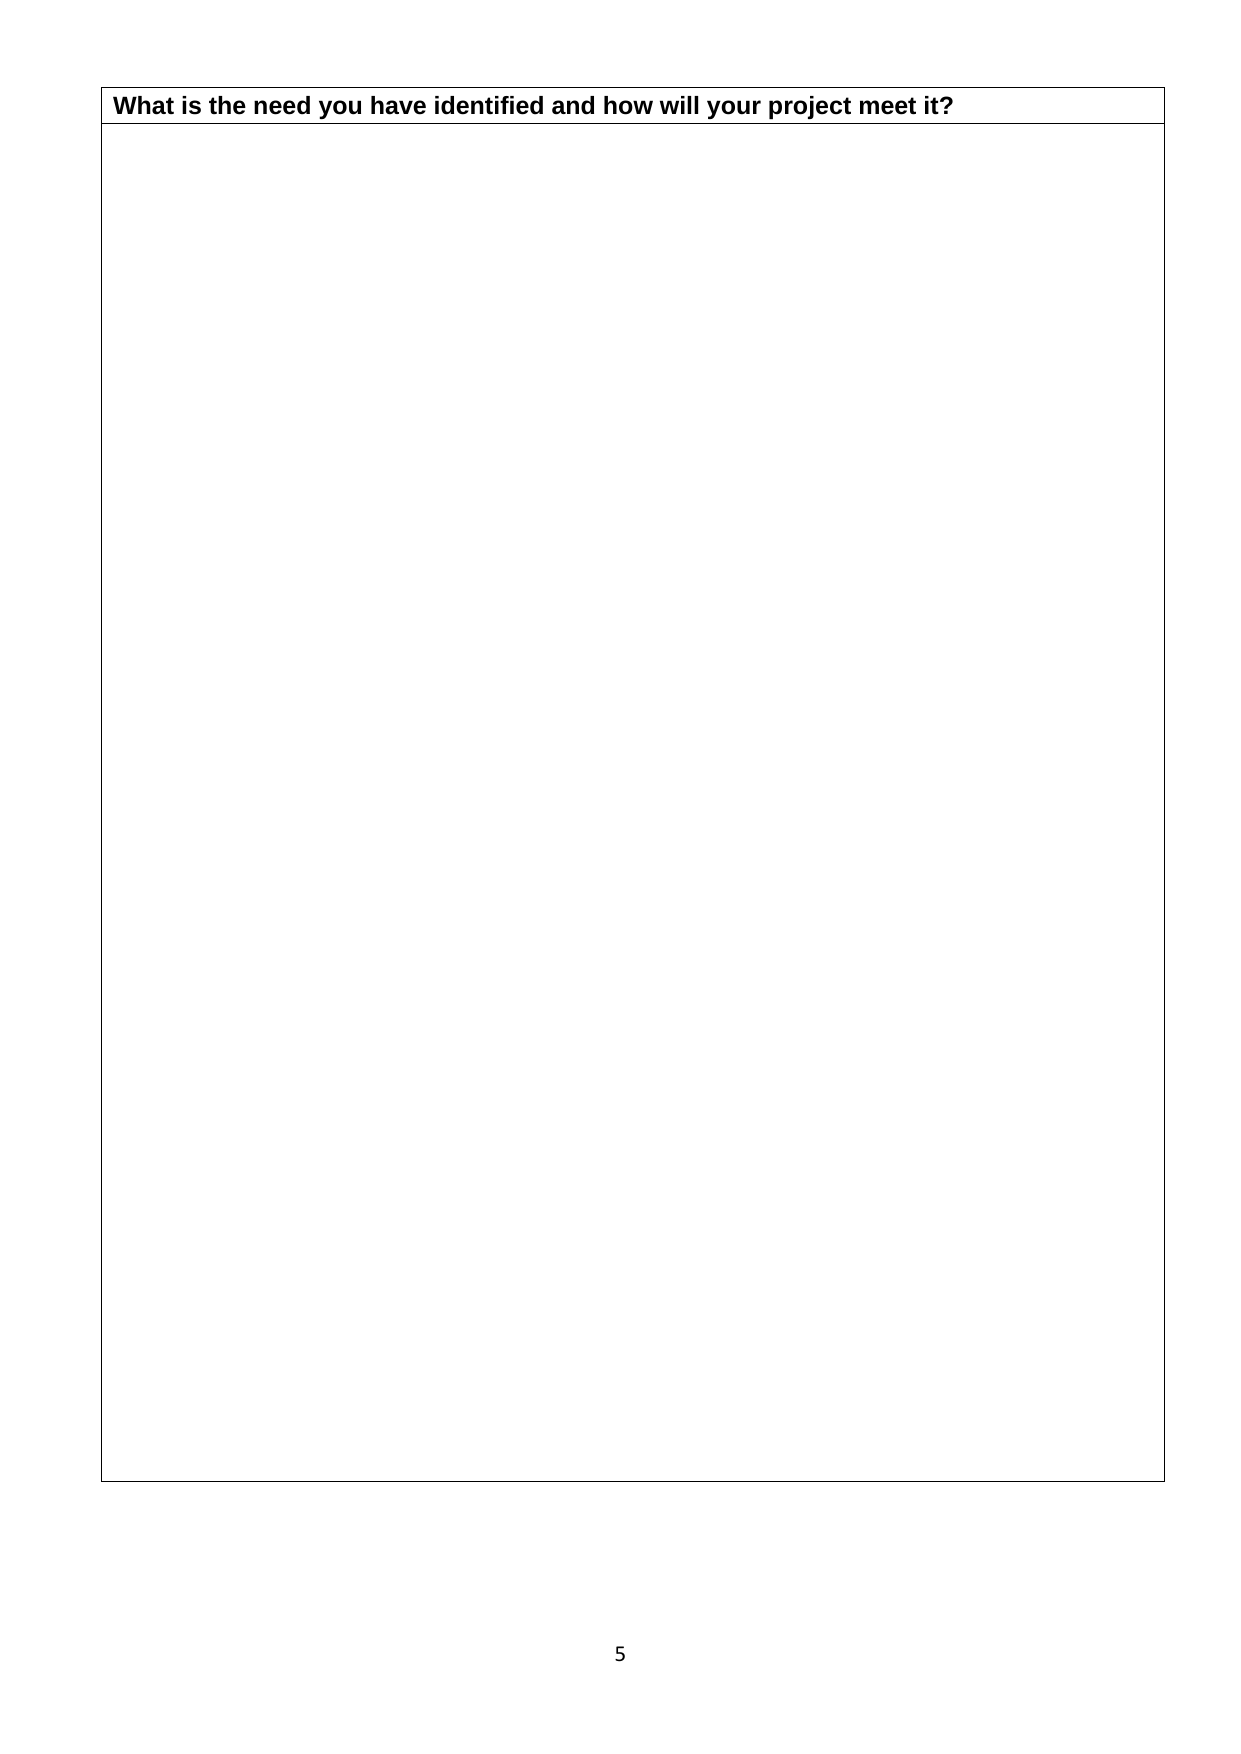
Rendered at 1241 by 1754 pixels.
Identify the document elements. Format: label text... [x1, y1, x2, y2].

table_header What is the need you have identified and how will your project meet it? [102, 88, 1164, 122]
table_cell [102, 124, 1164, 1481]
